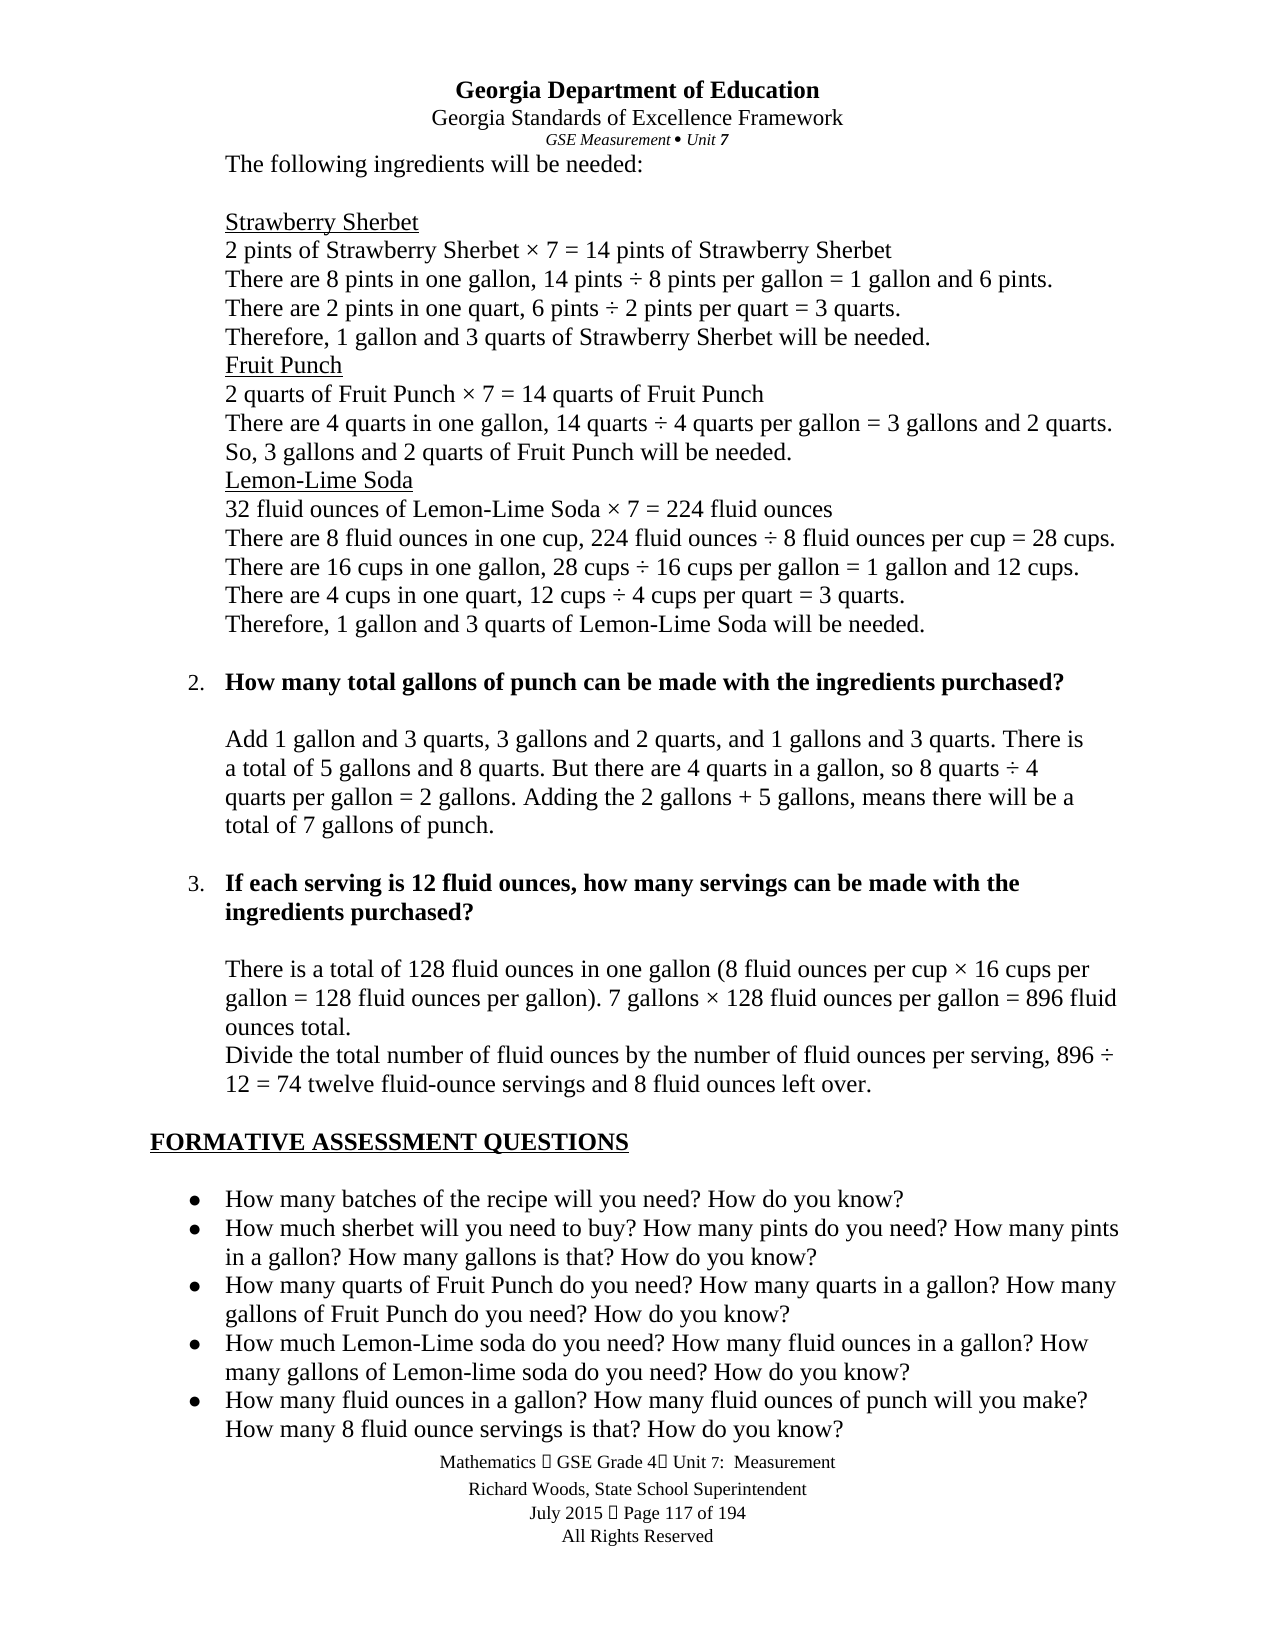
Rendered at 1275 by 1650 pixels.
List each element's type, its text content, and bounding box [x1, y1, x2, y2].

text There are 4 cups in one quart, 12 cups ÷ 4 cups per quart = 3 quarts. [225, 581, 1125, 609]
text Divide the total number of fluid ounces by the number of fluid ounces per serving, 896 ÷ 12 = 74 twelve fluid-ounce servings and 8 fluid ounces left over. [225, 1041, 1125, 1098]
text There are 4 quarts in one gallon, 14 quarts ÷ 4 quarts per gallon = 3 gallons and 2 quarts. [225, 408, 1191, 437]
text FORMATIVE ASSESSMENT QUESTIONS [150, 1127, 1125, 1156]
text So, 3 gallons and 2 quarts of Fruit Punch will be needed. [225, 437, 1125, 466]
text 2 quarts of Fruit Punch × 7 = 14 quarts of Fruit Punch [225, 379, 1125, 408]
list How many quarts of Fruit Punch do you need? How many quarts in a gallon? How many gallons of Fruit Punch do you need? How do you know? [188, 1271, 1125, 1328]
text There is a total of 128 fluid ounces in one gallon (8 fluid ounces per cup × 16 cups per gallon = 128 fluid ounces per gallon). 7 gallons × 128 fluid ounces per gallon = 896 fluid ounces total. [225, 954, 1125, 1041]
text There are 16 cups in one gallon, 28 cups ÷ 16 cups per gallon = 1 gallon and 12 cups. [225, 552, 1125, 581]
text There are 8 pints in one gallon, 14 pints ÷ 8 pints per gallon = 1 gallon and 6 pints. [225, 264, 1125, 293]
list How many fluid ounces in a gallon? How many fluid ounces of punch will you make? How many 8 fluid ounce servings is that? How do you know? [188, 1386, 1125, 1443]
text Fruit Punch [225, 351, 1125, 379]
list How many total gallons of punch can be made with the ingredients purchased? [188, 667, 1125, 696]
text Therefore, 1 gallon and 3 quarts of Lemon-Lime Soda will be needed. [225, 609, 1125, 638]
text 32 fluid ounces of Lemon-Lime Soda × 7 = 224 fluid ounces [225, 494, 1125, 523]
text There are 8 fluid ounces in one cup, 224 fluid ounces ÷ 8 fluid ounces per cup = 28 cups. [225, 523, 1162, 552]
list If each serving is 12 fluid ounces, how many servings can be made with the ingredients purchased? [188, 868, 1125, 926]
text Add 1 gallon and 3 quarts, 3 gallons and 2 quarts, and 1 gallons and 3 quarts. There is a total of 5 gallons and 8 quarts. But there are 4 quarts in a gallon, so 8 quarts ÷ 4 quarts per gallon = 2 gallons. Adding the 2 gallons + 5 gallons, means there will be a total of 7 gallons of punch. [225, 724, 1097, 839]
text Strawberry Sherbet [225, 207, 1125, 236]
list How many batches of the recipe will you need? How do you know? [188, 1184, 1125, 1213]
text The following ingredients will be needed: [225, 149, 1125, 178]
text Therefore, 1 gallon and 3 quarts of Strawberry Sherbet will be needed. [225, 322, 1125, 351]
text Lemon-Lime Soda [225, 466, 1125, 494]
text There are 2 pints in one quart, 6 pints ÷ 2 pints per quart = 3 quarts. [225, 293, 1125, 322]
list How much Lemon-Lime soda do you need? How many fluid ounces in a gallon? How many gallons of Lemon-lime soda do you need? How do you know? [188, 1328, 1125, 1386]
list How much sherbet will you need to buy? How many pints do you need? How many pints in a gallon? How many gallons is that? How do you know? [188, 1213, 1125, 1271]
text 2 pints of Strawberry Sherbet × 7 = 14 pints of Strawberry Sherbet [225, 236, 1125, 264]
